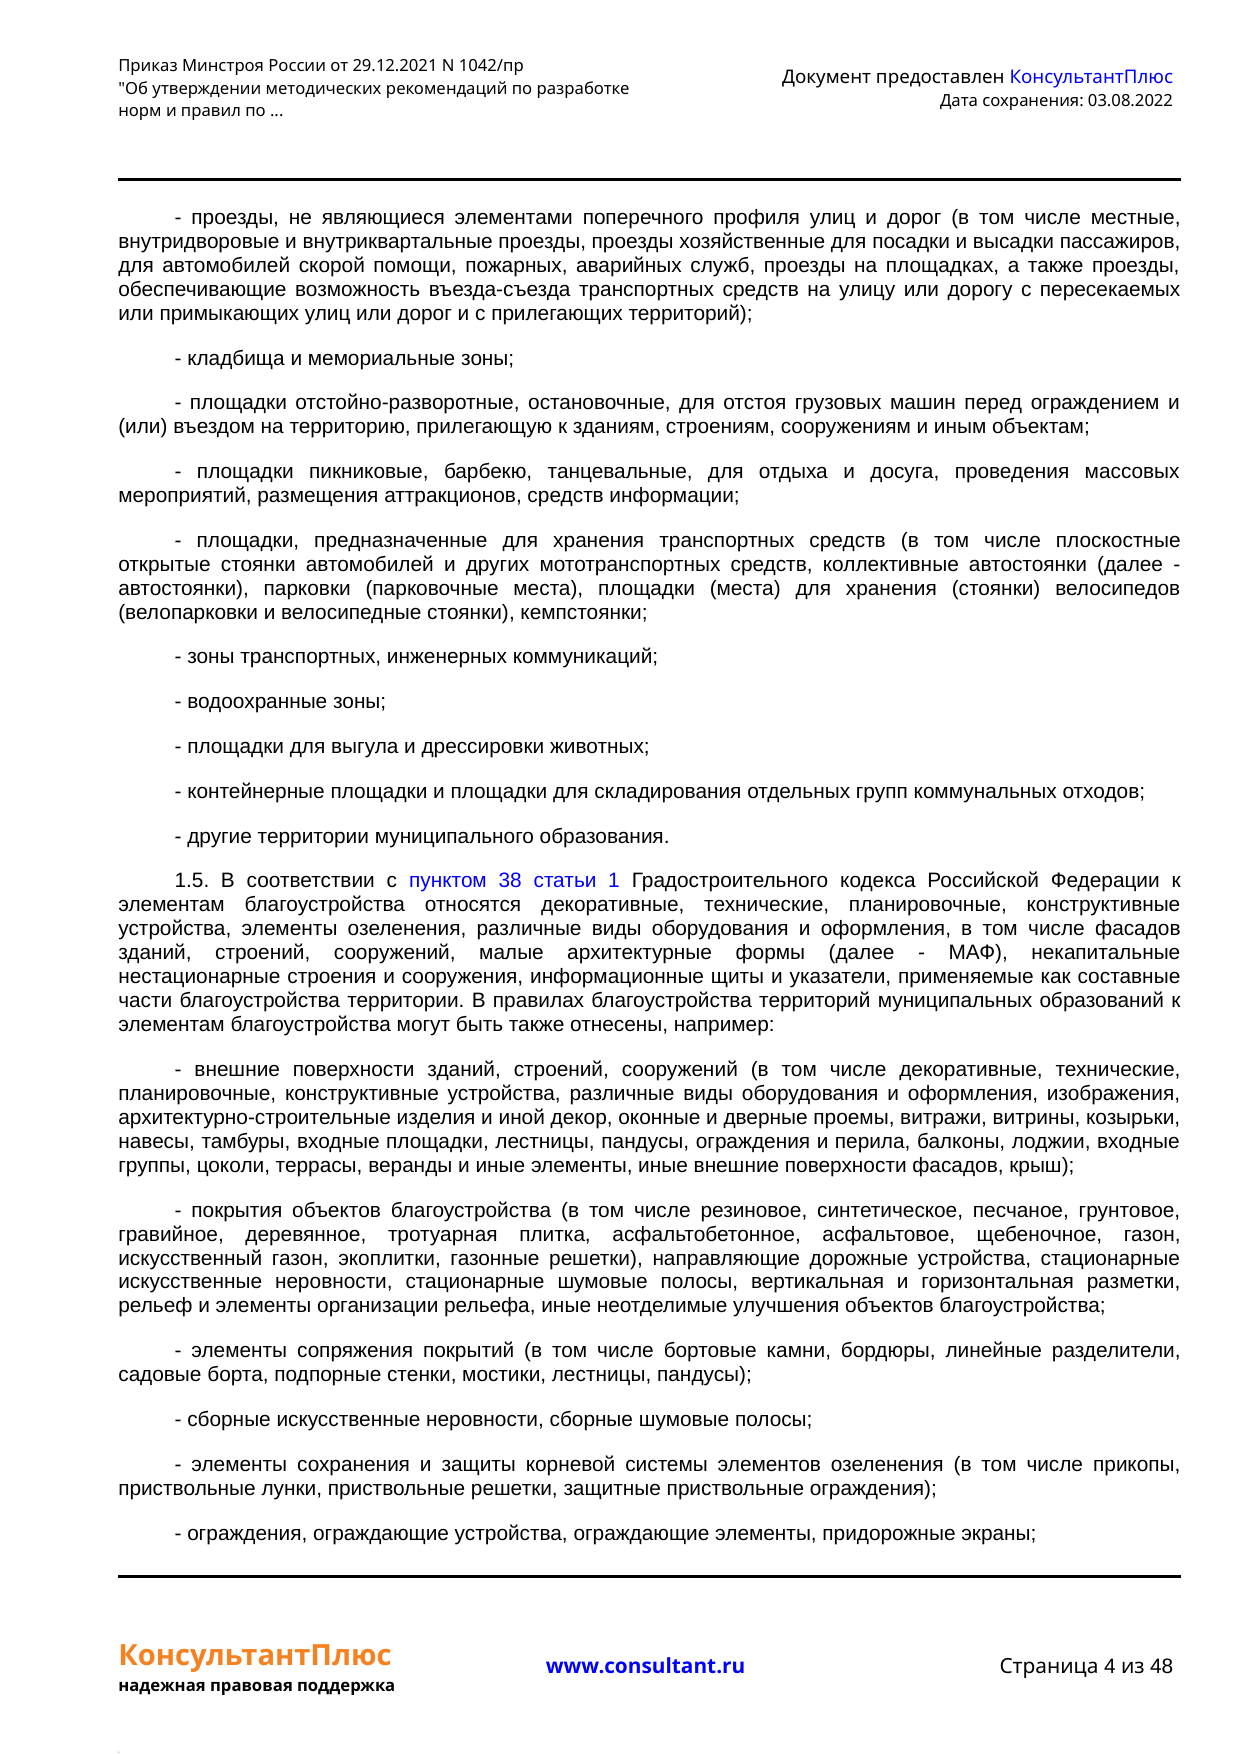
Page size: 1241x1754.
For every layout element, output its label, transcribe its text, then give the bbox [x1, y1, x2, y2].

text - внешние поверхности зданий, строений, сооружений (в том числе декоративные, технические, планировочные, конструктивные устройства, различные виды оборудования и оформления, изображения, архитектурно-строительные изделия и иной декор, оконные и дверные проемы, витражи, витрины, козырьки, навесы, тамбуры, входные площадки, лестницы, пандусы, ограждения и перила, балконы, лоджии, входные группы, цоколи, террасы, веранды и иные элементы, иные внешние поверхности фасадов, крыш); [118, 1057, 1181, 1177]
text - площадки для выгула и дрессировки животных; [118, 734, 1181, 758]
text - элементы сопряжения покрытий (в том числе бортовые камни, бордюры, линейные разделители, садовые борта, подпорные стенки, мостики, лестницы, пандусы); [118, 1338, 1181, 1386]
text - кладбища и мемориальные зоны; [118, 345, 1181, 369]
text - элементы сохранения и защиты корневой системы элементов озеленения (в том числе прикопы, приствольные лунки, приствольные решетки, защитные приствольные ограждения); [118, 1452, 1181, 1499]
text - площадки отстойно-разворотные, остановочные, для отстоя грузовых машин перед ограждением и (или) въездом на территорию, прилегающую к зданиям, строениям, сооружениям и иным объектам; [118, 390, 1181, 438]
text - зоны транспортных, инженерных коммуникаций; [118, 644, 1181, 668]
text - проезды, не являющиеся элементами поперечного профиля улиц и дорог (в том числе местные, внутридворовые и внутриквартальные проезды, проезды хозяйственные для посадки и высадки пассажиров, для автомобилей скорой помощи, пожарных, аварийных служб, проезды на площадках, а также проезды, обеспечивающие возможность въезда-съезда транспортных средств на улицу или дорогу с пересекаемых или примыкающих улиц или дорог и с прилегающих территорий); [118, 205, 1181, 324]
text - водоохранные зоны; [118, 689, 1181, 713]
text - ограждения, ограждающие устройства, ограждающие элементы, придорожные экраны; [118, 1520, 1181, 1544]
text - контейнерные площадки и площадки для складирования отдельных групп коммунальных отходов; [118, 779, 1181, 803]
text - покрытия объектов благоустройства (в том числе резиновое, синтетическое, песчаное, грунтовое, гравийное, деревянное, тротуарная плитка, асфальтобетонное, асфальтовое, щебеночное, газон, искусственный газон, экоплитки, газонные решетки), направляющие дорожные устройства, стационарные искусственные неровности, стационарные шумовые полосы, вертикальная и горизонтальная разметки, рельеф и элементы организации рельефа, иные неотделимые улучшения объектов благоустройства; [118, 1197, 1181, 1317]
text - другие территории муниципального образования. [118, 823, 1181, 847]
text - площадки, предназначенные для хранения транспортных средств (в том числе плоскостные открытые стоянки автомобилей и других мототранспортных средств, коллективные автостоянки (далее - автостоянки), парковки (парковочные места), площадки (места) для хранения (стоянки) велосипедов (велопарковки и велосипедные стоянки), кемпстоянки; [118, 528, 1181, 623]
text - площадки пикниковые, барбекю, танцевальные, для отдыха и досуга, проведения массовых мероприятий, размещения аттракционов, средств информации; [118, 459, 1181, 507]
text - сборные искусственные неровности, сборные шумовые полосы; [118, 1407, 1181, 1431]
text 1.5. В соответствии с пунктом 38 статьи 1 Градостроительного кодекса Российской Федерации к элементам благоустройства относятся декоративные, технические, планировочные, конструктивные устройства, элементы озеленения, различные виды оборудования и оформления, в том числе фасадов зданий, строений, сооружений, малые архитектурные формы (далее - МАФ), некапитальные нестационарные строения и сооружения, информационные щиты и указатели, применяемые как составные части благоустройства территории. В правилах благоустройства территорий муниципальных образований к элементам благоустройства могут быть также отнесены, например: [118, 868, 1181, 1036]
